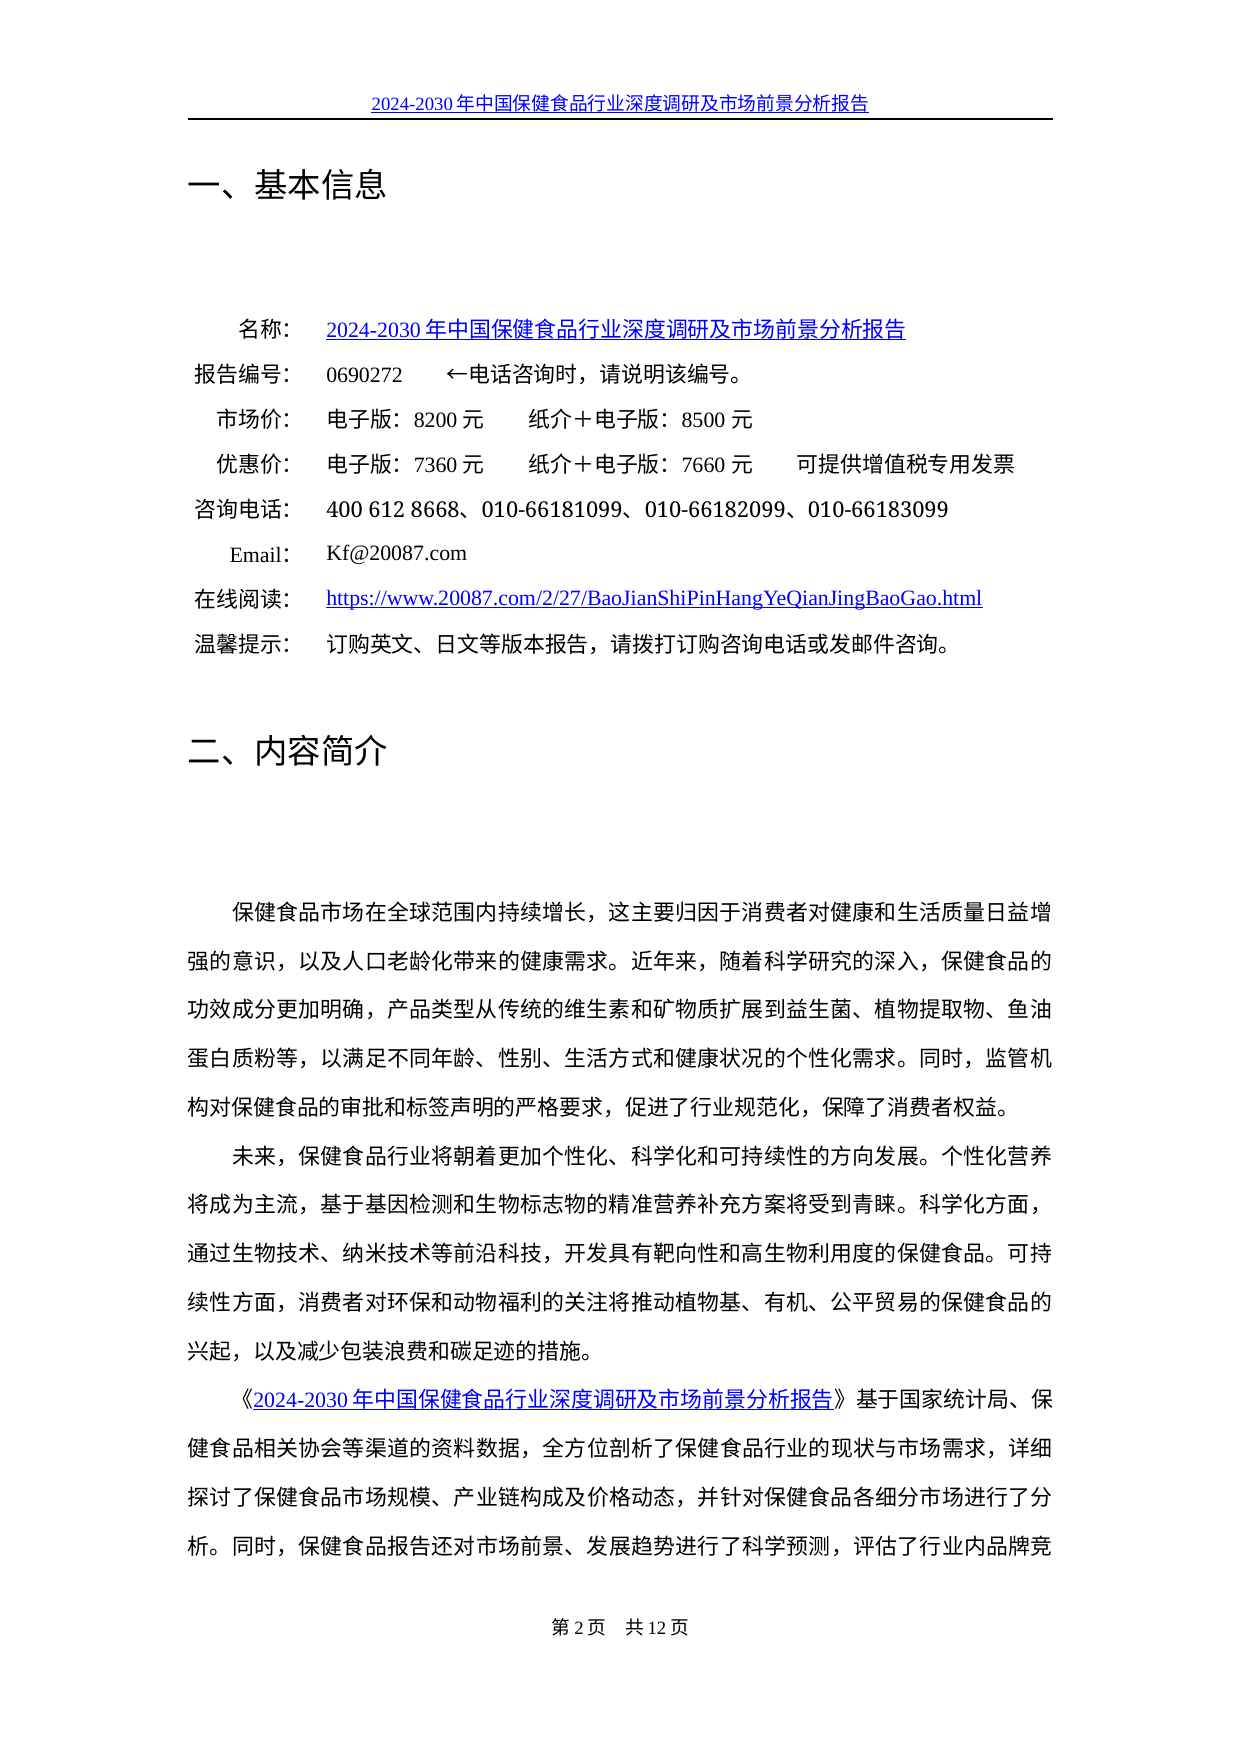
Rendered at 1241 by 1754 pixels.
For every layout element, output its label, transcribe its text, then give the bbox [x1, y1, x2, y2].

table_cell 温馨提示： [167, 627, 315, 672]
table_cell 电子版：8200 元 纸介＋电子版：8500 元 [315, 402, 1073, 447]
table_cell 咨询电话： [167, 492, 315, 537]
table_cell 400 612 8668、010-66181099、010-66182099、010-66183099 [315, 492, 1073, 537]
table_cell 优惠价： [167, 447, 315, 492]
table_cell Kf@20087.com [315, 537, 1073, 582]
title 一、基本信息 [187, 150, 1053, 215]
table_cell [315, 582, 1073, 627]
table_cell 电子版：7360 元 纸介＋电子版：7660 元 可提供增值税专用发票 [315, 447, 1073, 492]
table_cell 0690272 ←电话咨询时，请说明该编号。 [315, 357, 1073, 402]
table_cell 市场价： [167, 402, 315, 447]
table_cell 订购英文、日文等版本报告，请拨打订购咨询电话或发邮件咨询。 [315, 627, 1073, 672]
title 二、内容简介 [187, 717, 1053, 782]
table_cell 在线阅读： [167, 582, 315, 627]
table_cell Email： [167, 537, 315, 582]
table_cell 报告编号： [167, 357, 315, 402]
table_header 2024-2030年中国保健食品行业深度调研及市场前景分析报告 [315, 312, 1073, 357]
table_header 名称： [167, 312, 315, 357]
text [187, 894, 1053, 1561]
